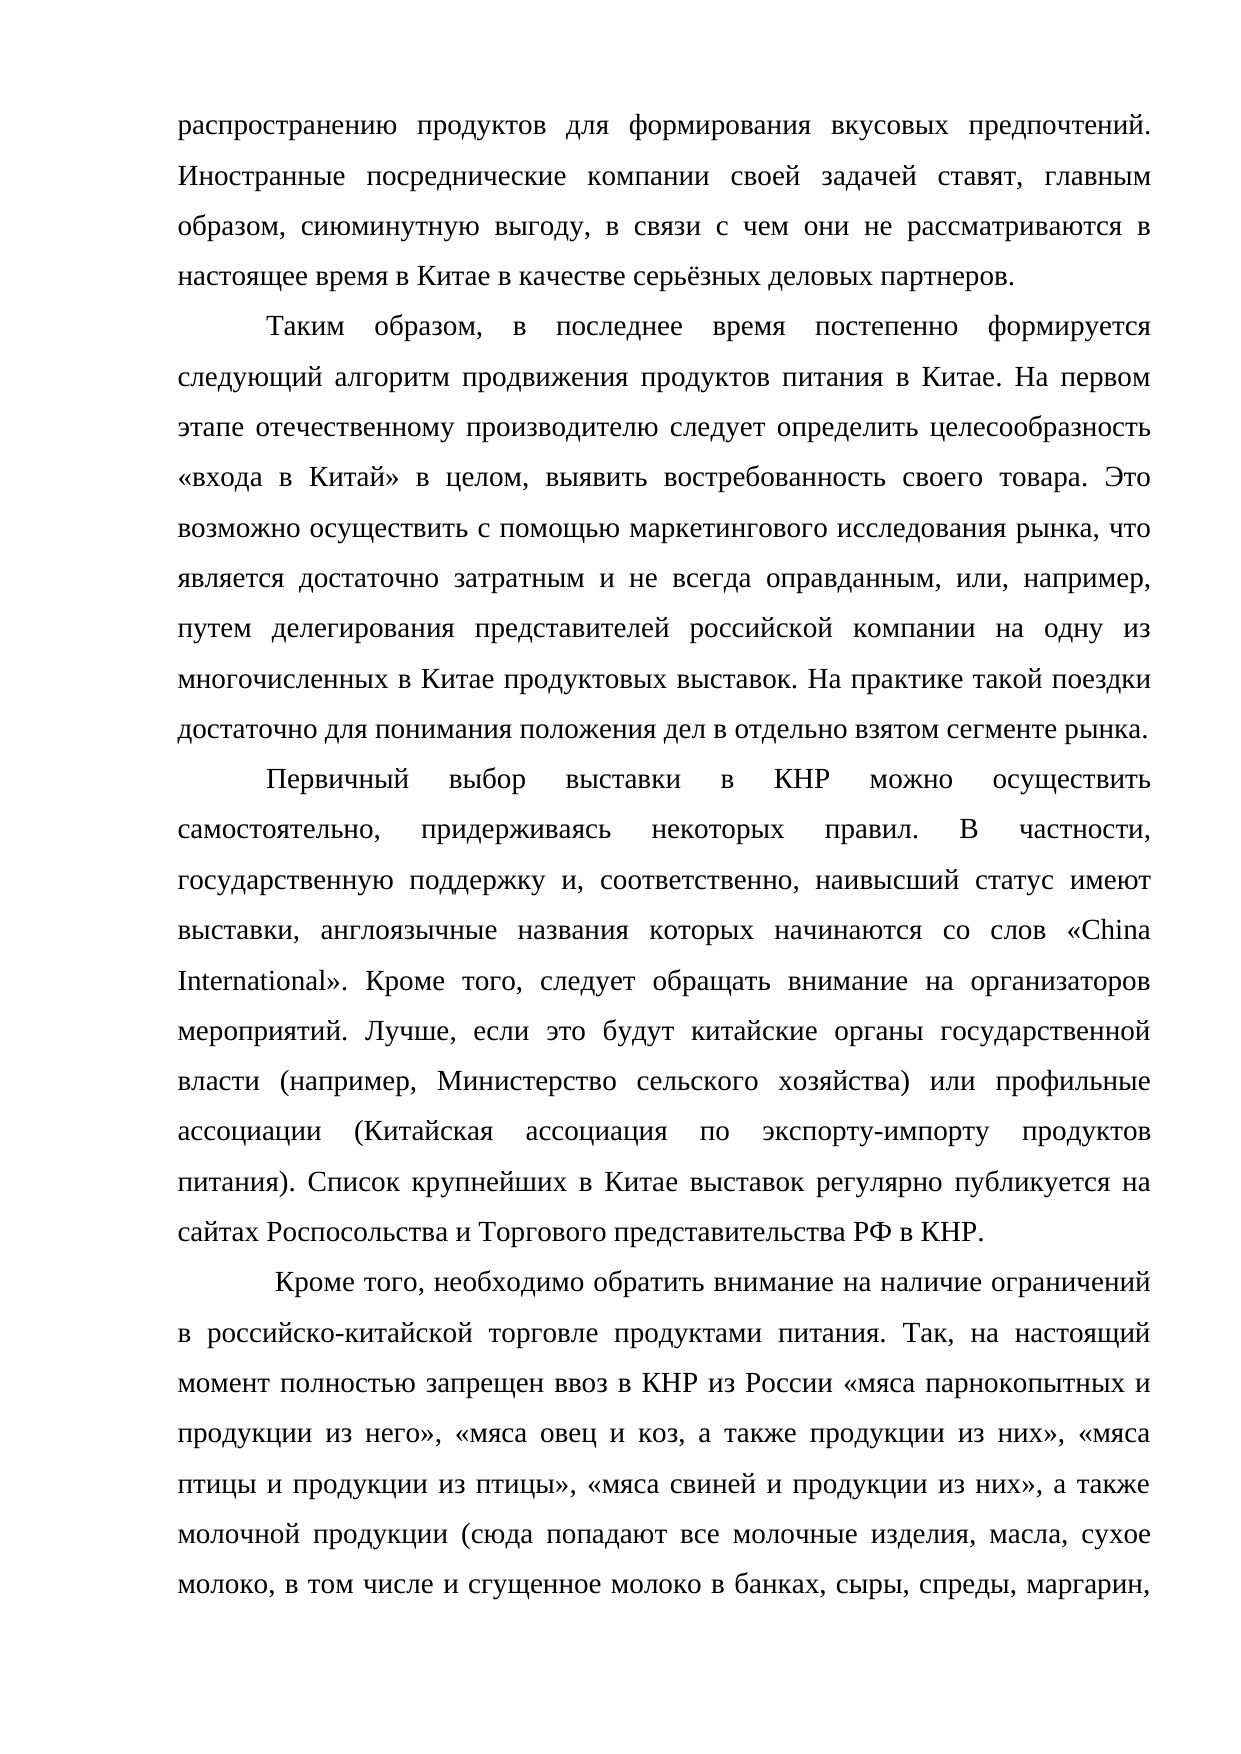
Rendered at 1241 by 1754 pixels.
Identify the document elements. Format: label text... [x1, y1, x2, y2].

text Таким образом, в последнее время постепенно формируется следующий алгоритм продвижения продуктов питания в Китае. На первом этапе отечественному производителю следует определить целесообразность «входа в Китай» в целом, выявить востребованность своего товара. Это возможно осуществить с помощью маркетингового исследования рынка, что является достаточно затратным и не всегда оправданным, или, например, путем делегирования представителей российской компании на одну из многочисленных в Китае продуктовых выставок. На практике такой поездки достаточно для понимания положения дел в отдельно взятом сегменте рынка. [177, 308, 1152, 744]
text Первичный выбор выставки в КНР можно осуществить самостоятельно, придерживаясь некоторых правил. В частности, государственную поддержку и, соответственно, наивысший статус имеют выставки, англоязычные названия которых начинаются со слов «China International». Кроме того, следует обращать внимание на организаторов мероприятий. Лучше, если это будут китайские органы государственной власти (например, Министерство сельского хозяйства) или профильные ассоциации (Китайская ассоциация по экспорту-импорту продуктов питания). Список крупнейших в Китае выставок регулярно публикуется на сайтах Роспосольства и Торгового представительства РФ в КНР. [177, 761, 1152, 1248]
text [177, 1264, 1152, 1600]
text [177, 107, 1152, 292]
